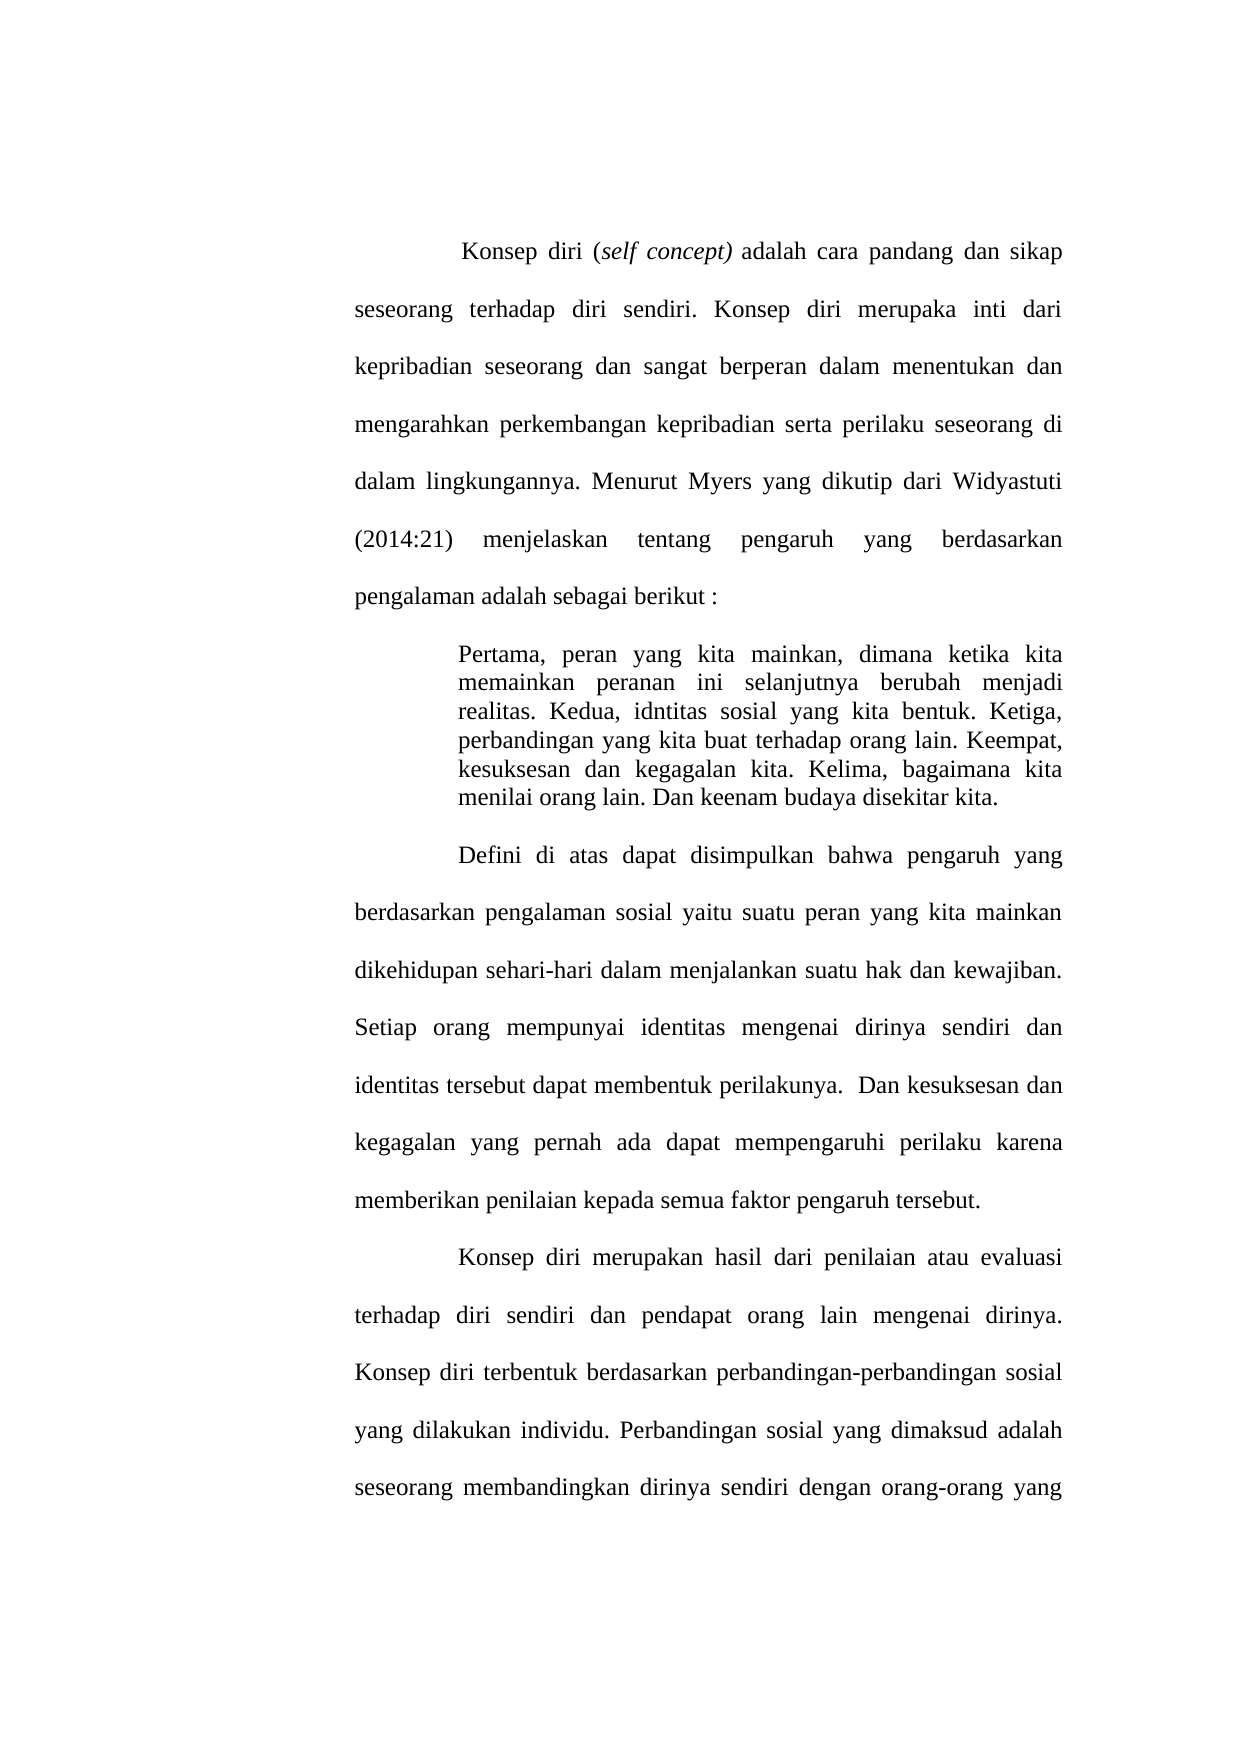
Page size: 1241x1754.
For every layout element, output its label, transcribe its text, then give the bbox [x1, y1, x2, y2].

text Pertama, peran yang kita mainkan, dimana ketika kita memainkan peranan ini selanjutnya berubah menjadi realitas. Kedua, idntitas sosial yang kita bentuk. Ketiga, perbandingan yang kita buat terhadap orang lain. Keempat, kesuksesan dan kegagalan kita. Kelima, bagaimana kita menilai orang lain. Dan keenam budaya disekitar kita. [458, 639, 1063, 811]
text Konsep diri (self concept) adalah cara pandang dan sikap seseorang terhadap diri sendiri. Konsep diri merupaka inti dari kepribadian seseorang dan sangat berperan dalam menentukan dan mengarahkan perkembangan kepribadian serta perilaku seseorang di dalam lingkungannya. Menurut Myers yang dikutip dari Widyastuti (2014:21) menjelaskan tentang pengaruh yang berdasarkan pengalaman adalah sebagai berikut : [354, 236, 1063, 610]
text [354, 1242, 1063, 1501]
text Defini di atas dapat disimpulkan bahwa pengaruh yang berdasarkan pengalaman sosial yaitu suatu peran yang kita mainkan dikehidupan sehari-hari dalam menjalankan suatu hak dan kewajiban. Setiap orang mempunyai identitas mengenai dirinya sendiri dan identitas tersebut dapat membentuk perilakunya. Dan kesuksesan dan kegagalan yang pernah ada dapat mempengaruhi perilaku karena memberikan penilaian kepada semua faktor pengaruh tersebut. [354, 840, 1063, 1214]
